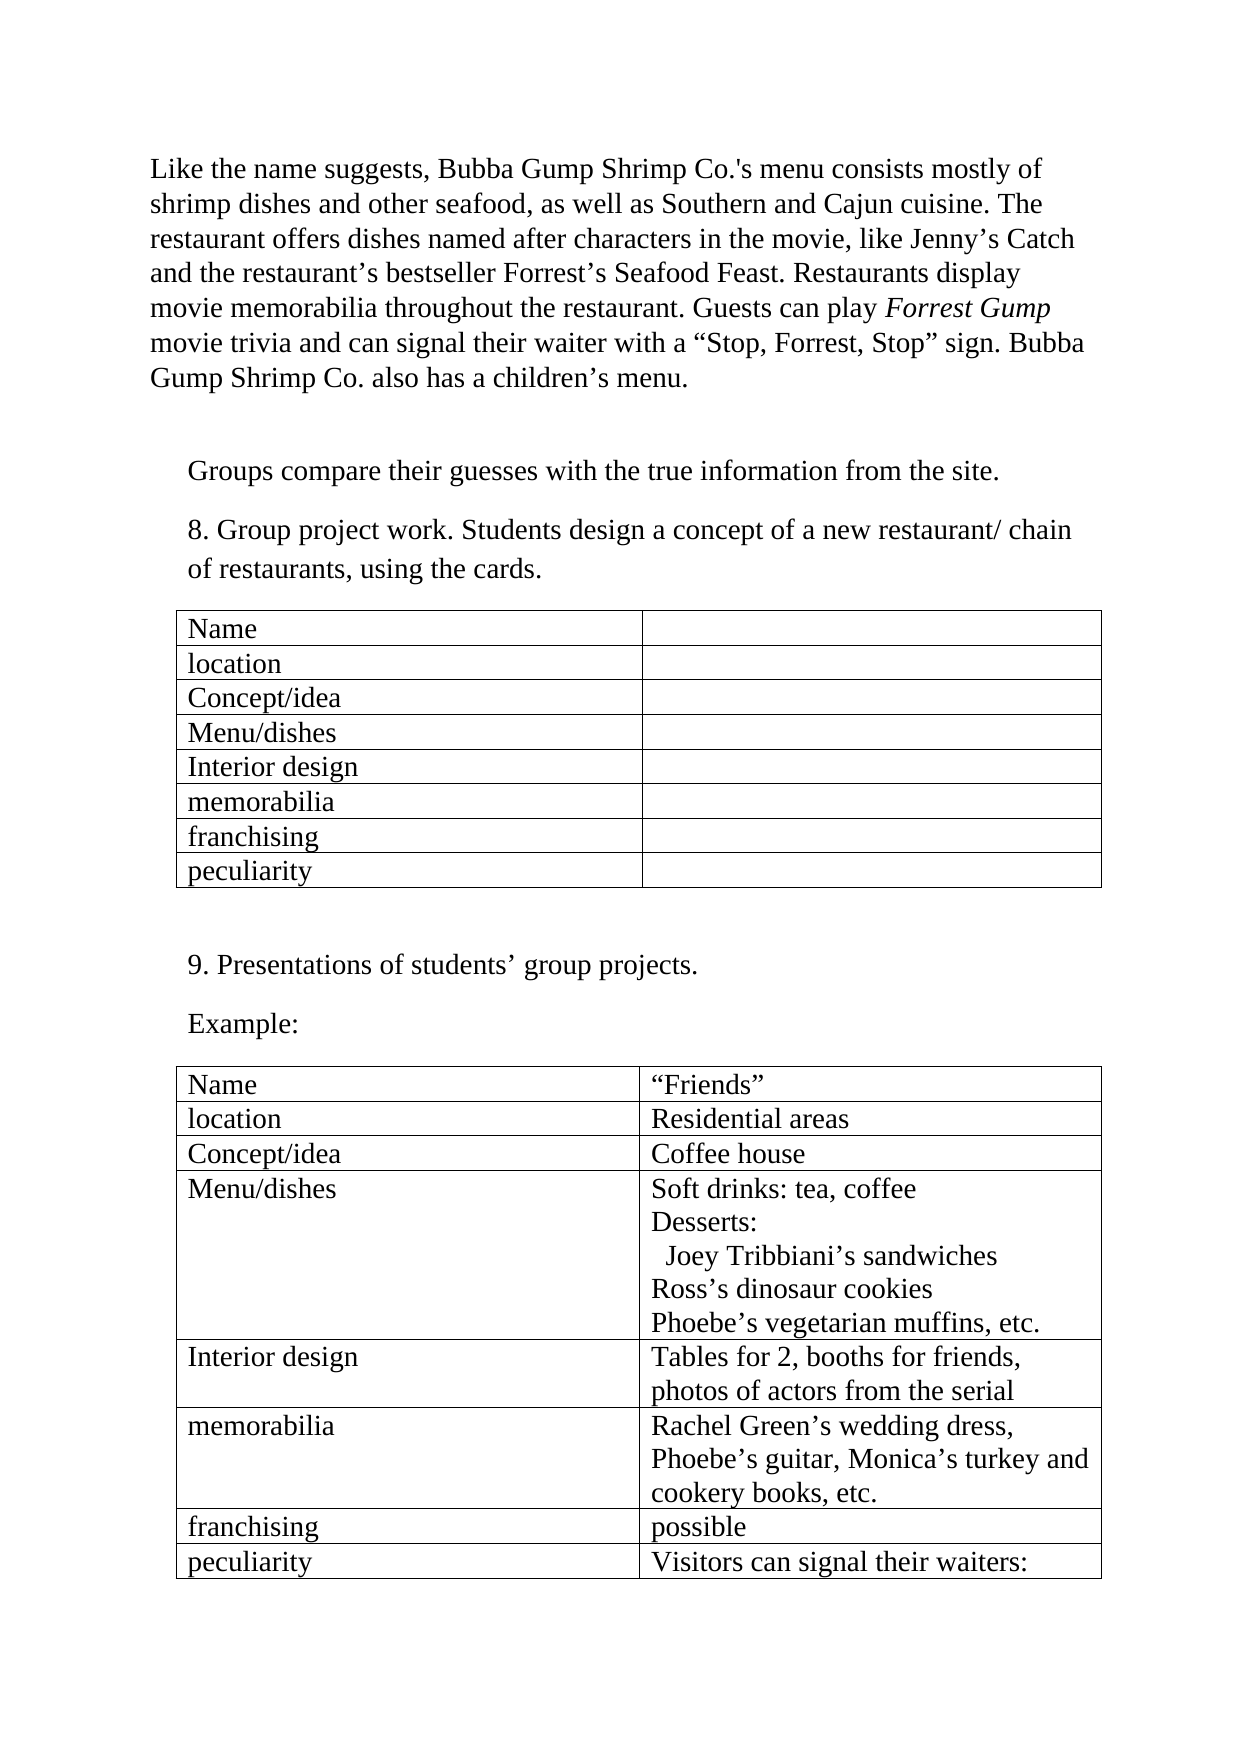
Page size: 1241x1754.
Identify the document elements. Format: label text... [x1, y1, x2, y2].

table_cell possible [640, 1509, 1101, 1543]
table_header Name [177, 611, 642, 645]
table_cell Interior design [177, 1340, 639, 1407]
text Example: [187, 1007, 1090, 1040]
table_header Name [177, 1067, 639, 1101]
table_cell franchising [177, 819, 642, 852]
table_cell Menu/dishes [177, 1171, 639, 1338]
table_cell memorabilia [177, 1408, 639, 1508]
table_cell peculiarity [177, 1544, 639, 1577]
table_cell Interior design [177, 750, 642, 783]
table_cell Menu/dishes [177, 715, 642, 748]
text Groups compare their guesses with the true information from the site. [187, 453, 1090, 486]
table_cell [643, 680, 1101, 714]
table_cell Concept/idea [177, 1136, 639, 1170]
table_cell location [177, 646, 642, 679]
table_cell [643, 646, 1101, 679]
table_cell franchising [177, 1509, 639, 1543]
table_cell [643, 715, 1101, 748]
table_cell [643, 853, 1101, 887]
table_cell location [177, 1102, 639, 1135]
table_header “Friends” [640, 1067, 1101, 1101]
table_cell Coffee house [640, 1136, 1101, 1170]
table_cell [643, 750, 1101, 783]
table_cell memorabilia [177, 784, 642, 818]
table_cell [640, 1544, 1101, 1577]
table_header [643, 611, 1101, 645]
table_cell Soft drinks: tea, coffee Desserts: Joey Tribbiani’s sandwiches Ross’s dinosaur cookies Phoebe’s vegetarian muffins, etc. [640, 1171, 1101, 1338]
table_cell Residential areas [640, 1102, 1101, 1135]
table_cell [643, 819, 1101, 852]
table_cell peculiarity [177, 853, 642, 887]
table_cell Tables for 2, booths for friends, photos of actors from the serial [640, 1340, 1101, 1407]
text 8. Group project work. Students design a concept of a new restaurant/ chain of restaurants, using the cards. [187, 512, 1090, 584]
table_cell Rachel Green’s wedding dress, Phoebe’s guitar, Monica’s turkey and cookery books, etc. [640, 1408, 1101, 1508]
table_cell Concept/idea [177, 680, 642, 714]
table_cell [643, 784, 1101, 818]
text Like the name suggests, Bubba Gump Shrimp Co.'s menu consists mostly of shrimp dishes and other seafood, as well as Southern and Cajun cuisine. The restaurant offers dishes named after characters in the movie, like Jenny’s Catch and the restaurant’s bestseller Forrest’s Seafood Feast. Restaurants display movie memorabilia throughout the restaurant. Guests can play Forrest Gump movie trivia and can signal their waiter with a “Stop, Forrest, Stop” sign. Bubba Gump Shrimp Co. also has a children’s menu. [150, 150, 1090, 393]
text 9. Presentations of students’ group projects. [187, 947, 1090, 981]
